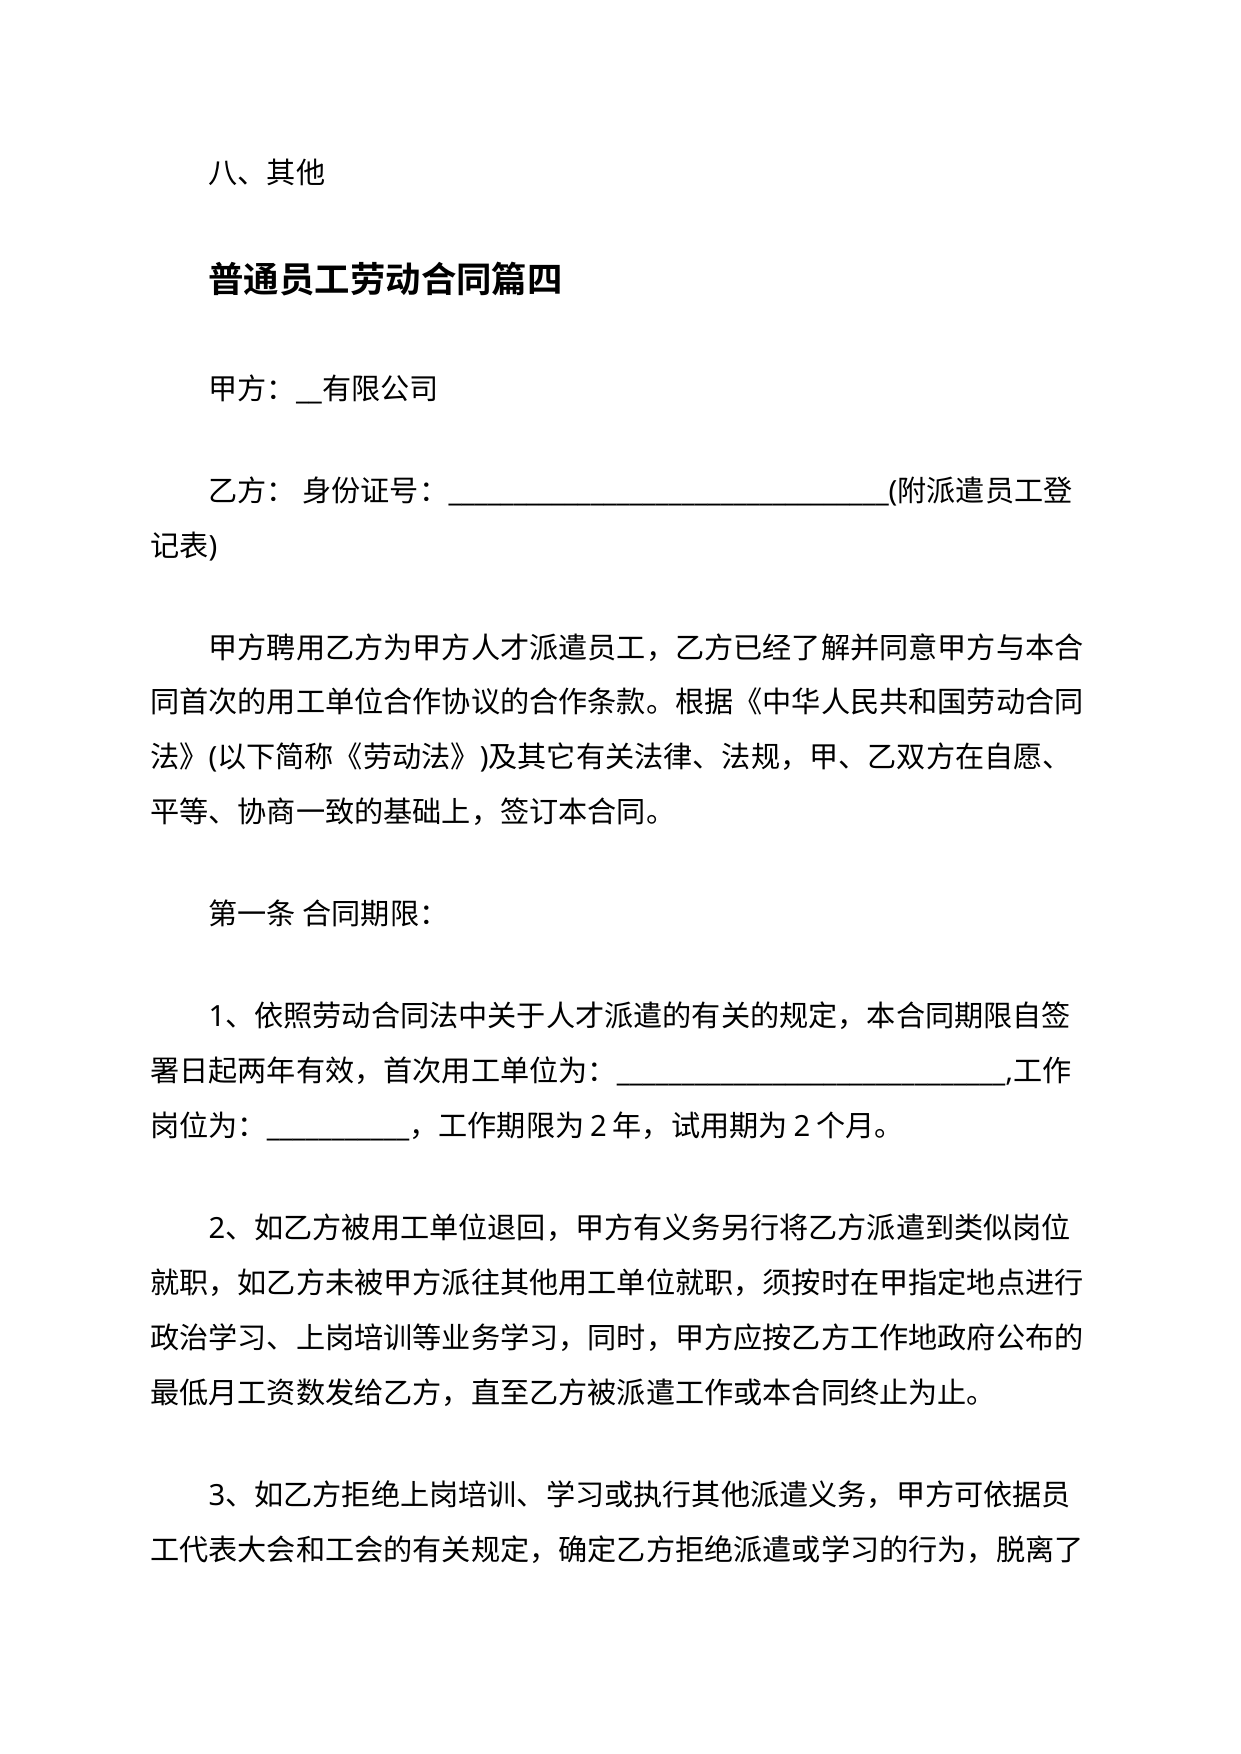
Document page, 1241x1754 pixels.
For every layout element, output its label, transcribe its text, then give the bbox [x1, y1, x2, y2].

text 甲方聘用乙方为甲方人才派遣员工，乙方已经了解并同意甲方与本合同首次的用工单位合作协议的合作条款。根据《中华人民共和国劳动合同法》(以下简称《劳动法》)及其它有关法律、法规，甲、乙双方在自愿、平等、协商一致的基础上，签订本合同。 [150, 624, 1090, 831]
text 2、如乙方被用工单位退回，甲方有义务另行将乙方派遣到类似岗位就职，如乙方未被甲方派往其他用工单位就职，须按时在甲指定地点进行政治学习、上岗培训等业务学习，同时，甲方应按乙方工作地政府公布的最低月工资数发给乙方，直至乙方被派遣工作或本合同终止为止。 [150, 1204, 1090, 1412]
text 普通员工劳动合同篇四 [150, 252, 1090, 303]
text 1、依照劳动合同法中关于人才派遣的有关的规定，本合同期限自签署日起两年有效，首次用工单位为：______________________________,工作岗位为：___________，工作期限为2年，试用期为2个月。 [150, 992, 1090, 1145]
text 乙方： 身份证号：__________________________________(附派遣员工登记表) [150, 467, 1090, 564]
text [150, 1471, 1090, 1568]
text 八、其他 [150, 150, 1090, 192]
text 甲方：__有限公司 [150, 365, 1090, 408]
text 第一条 合同期限： [150, 891, 1090, 933]
